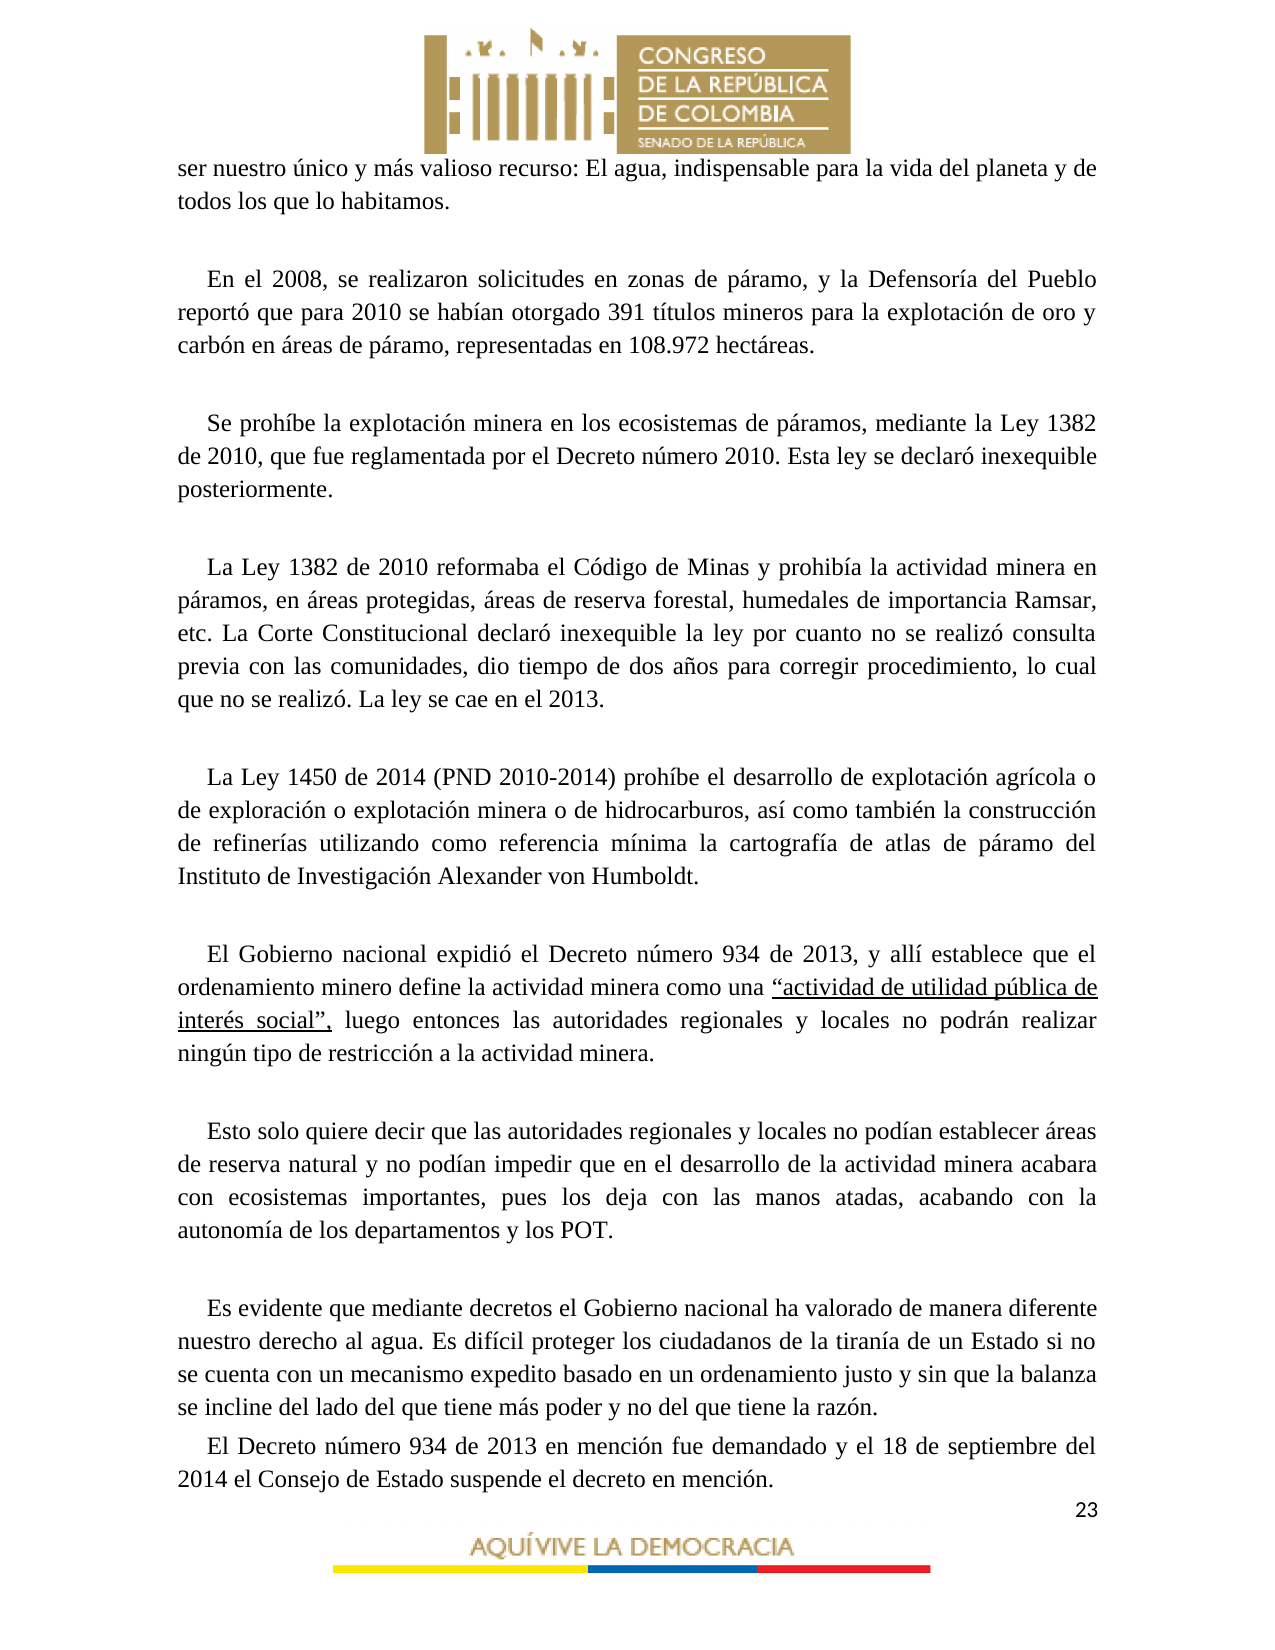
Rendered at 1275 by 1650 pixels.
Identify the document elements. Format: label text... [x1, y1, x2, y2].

text Esto solo quiere decir que las autoridades regionales y locales no podían establecer áreas de reserva natural y no podían impedir que en el desarrollo de la actividad minera acabara con ecosistemas importantes, pues los deja con las manos atadas, acabando con la autonomía de los departamentos y los POT. [177, 1116, 1098, 1244]
text En el 2008, se realizaron solicitudes en zonas de páramo, y la Defensoría del Pueblo reportó que para 2010 se habían otorgado 391 títulos mineros para la explotación de oro y carbón en áreas de páramo, representadas en 108.972 hectáreas. [177, 264, 1098, 359]
picture [424, 28, 851, 154]
text La Ley 1450 de 2014 (PND 2010-2014) prohíbe el desarrollo de explotación agrícola o de exploración o explotación minera o de hidrocarburos, así como también la construcción de refinerías utilizando como referencia mínima la cartografía de atlas de páramo del Instituto de Investigación Alexander von Humboldt. [177, 762, 1098, 890]
text La Ley 1382 de 2010 reformaba el Código de Minas y prohibía la actividad minera en páramos, en áreas protegidas, áreas de reserva forestal, humedales de importancia Ramsar, etc. La Corte Constitucional declaró inexequible la ley por cuanto no se realizó consulta previa con las comunidades, dio tiempo de dos años para corregir procedimiento, lo cual que no se realizó. La ley se cae en el 2013. [177, 552, 1098, 713]
text El Decreto número 934 de 2013 en mención fue demandado y el 18 de septiembre del 2014 el Consejo de Estado suspende el decreto en mención. [177, 1431, 1098, 1493]
picture [330, 1522, 946, 1575]
text Se prohíbe la explotación minera en los ecosistemas de páramos, mediante la Ley 1382 de 2010, que fue reglamentada por el Decreto número 2010. Esta ley se declaró inexequible posteriormente. [177, 408, 1098, 503]
text Es evidente que mediante decretos el Gobierno nacional ha valorado de manera diferente nuestro derecho al agua. Es difícil proteger los ciudadanos de la tiranía de un Estado si no se cuenta con un mecanismo expedito basado en un ordenamiento justo y sin que la balanza se incline del lado del que tiene más poder y no del que tiene la razón. [177, 1293, 1098, 1421]
text El Gobierno nacional expidió el Decreto número 934 de 2013, y allí establece que el ordenamiento minero define la actividad minera como una “actividad de utilidad pública de interés social”, luego entonces las autoridades regionales y locales no podrán realizar ningún tipo de restricción a la actividad minera. [177, 939, 1098, 1067]
